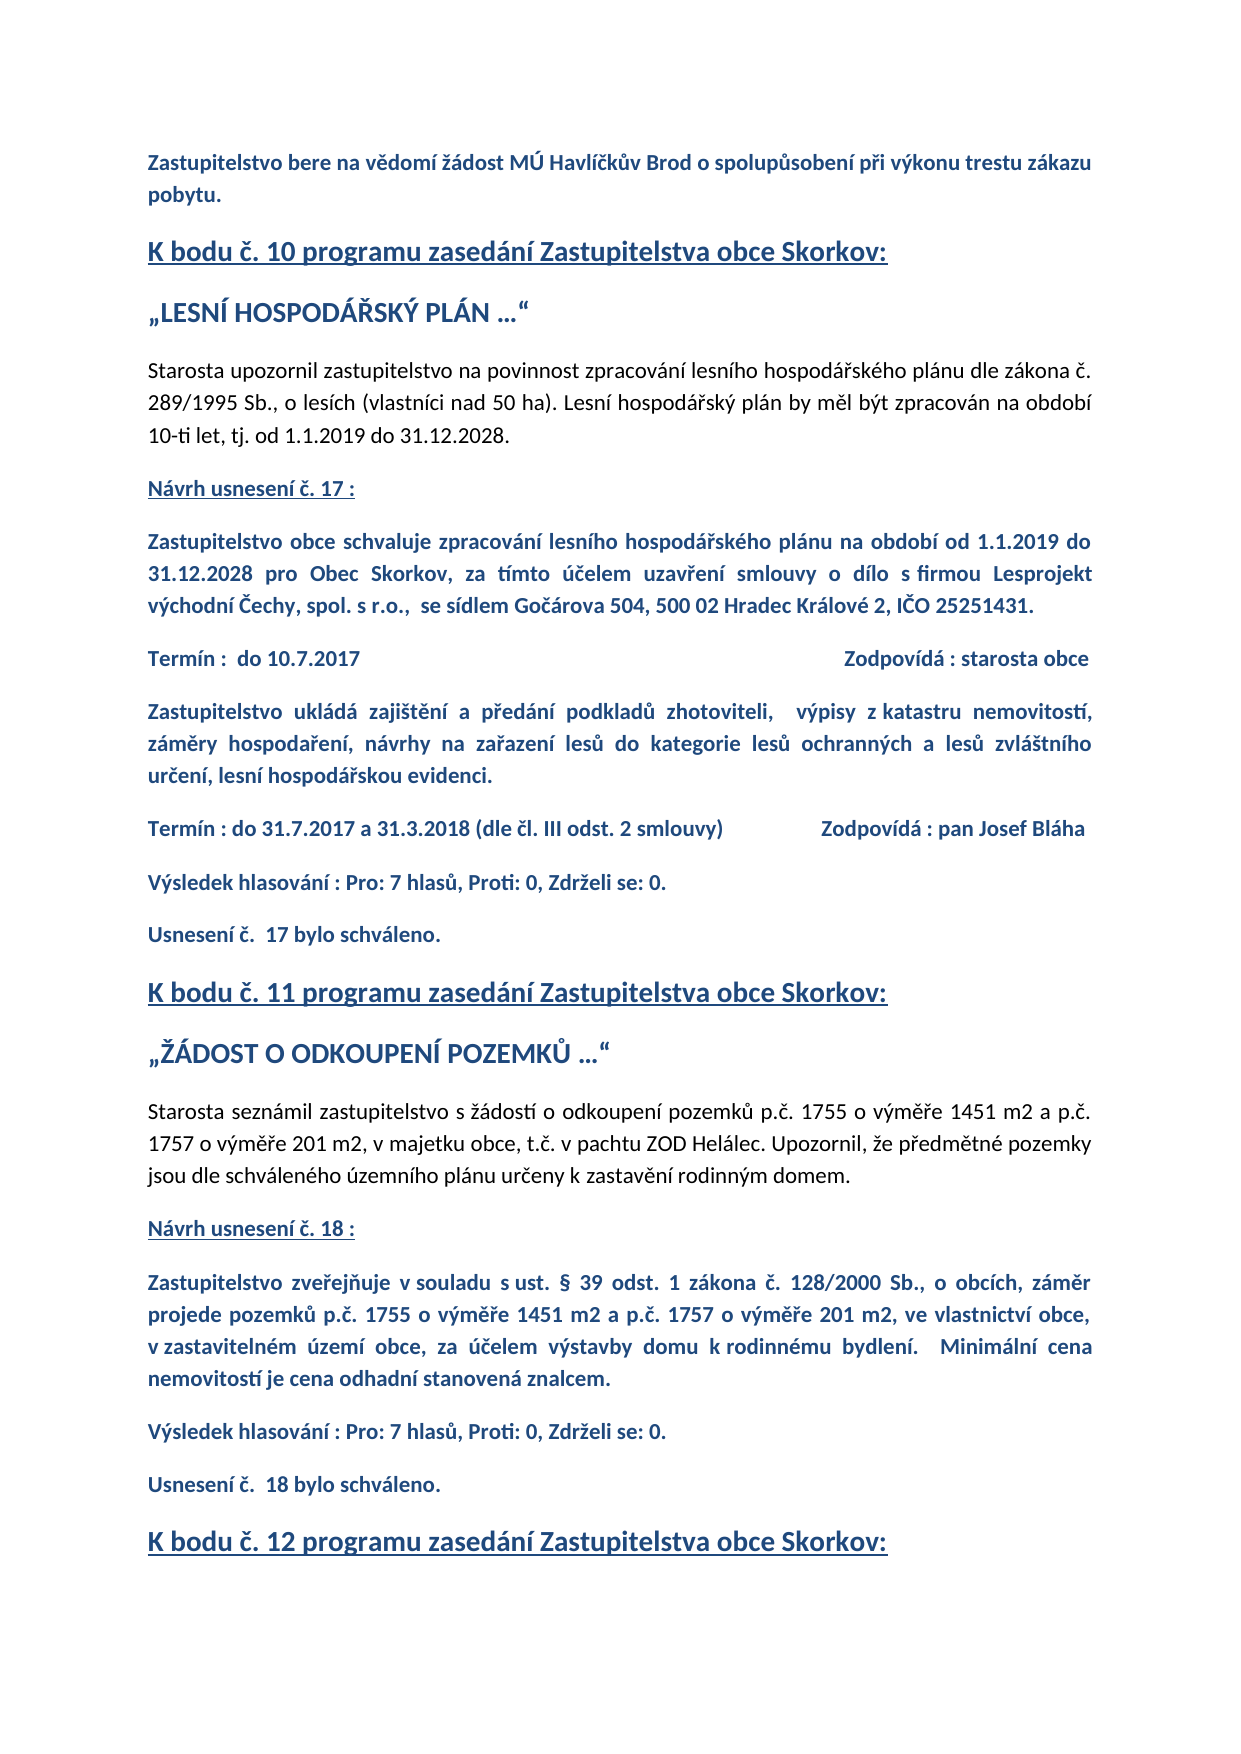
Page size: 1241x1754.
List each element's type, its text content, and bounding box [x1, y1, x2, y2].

text Zastupitelstvo zveřejňuje v souladu s ust. § 39 odst. 1 zákona č. 128/2000 Sb., o obcích, záměr projede pozemků p.č. 1755 o výměře 1451 m2 a p.č. 1757 o výměře 201 m2, ve vlastnictví obce, v zastavitelném území obce, za účelem výstavby domu k rodinnému bydlení. Minimální cena nemovitostí je cena odhadní stanovená znalcem. [148, 1268, 1093, 1392]
text Výsledek hlasování : Pro: 7 hlasů, Proti: 0, Zdrželi se: 0. [148, 868, 1093, 896]
text Termín : do 31.7.2017 a 31.3.2018 (dle čl. III odst. 2 smlouvy) Zodpovídá : pan Josef Bláha [148, 814, 1093, 843]
text K bodu č. 10 programu zasedání Zastupitelstva obce Skorkov: [148, 233, 1093, 268]
text Návrh usnesení č. 18 : [148, 1214, 1093, 1243]
text K bodu č. 12 programu zasedání Zastupitelstva obce Skorkov: [148, 1523, 1093, 1559]
text Usnesení č. 17 bylo schváleno. [148, 921, 1093, 949]
text Starosta upozornil zastupitelstvo na povinnost zpracování lesního hospodářského plánu dle zákona č. 289/1995 Sb., o lesích (vlastníci nad 50 ha). Lesní hospodářský plán by měl být zpracován na období 10-ti let, tj. od 1.1.2019 do 31.12.2028. [148, 356, 1093, 449]
text Termín : do 10.7.2017 Zodpovídá : starosta obce [148, 644, 1093, 672]
text „ŽÁDOST O ODKOUPENÍ POZEMKŮ …“ [148, 1035, 1093, 1071]
text Starosta seznámil zastupitelstvo s žádostí o odkoupení pozemků p.č. 1755 o výměře 1451 m2 a p.č. 1757 o výměře 201 m2, v majetku obce, t.č. v pachtu ZOD Helálec. Upozornil, že předmětné pozemky jsou dle schváleného územního plánu určeny k zastavění rodinným domem. [148, 1097, 1093, 1189]
text Návrh usnesení č. 17 : [148, 474, 1093, 502]
text Zastupitelstvo ukládá zajištění a předání podkladů zhotoviteli, výpisy z katastru nemovitostí, záměry hospodaření, návrhy na zařazení lesů do kategorie lesů ochranných a lesů zvláštního určení, lesní hospodářskou evidenci. [148, 697, 1093, 789]
text „LESNÍ HOSPODÁŘSKÝ PLÁN …“ [148, 294, 1093, 330]
text Výsledek hlasování : Pro: 7 hlasů, Proti: 0, Zdrželi se: 0. [148, 1417, 1093, 1445]
text Zastupitelstvo bere na vědomí žádost MÚ Havlíčkův Brod o spolupůsobení při výkonu trestu zákazu pobytu. [148, 148, 1093, 208]
text K bodu č. 11 programu zasedání Zastupitelstva obce Skorkov: [148, 974, 1093, 1009]
text Usnesení č. 18 bylo schváleno. [148, 1470, 1093, 1498]
text Zastupitelstvo obce schvaluje zpracování lesního hospodářského plánu na období od 1.1.2019 do 31.12.2028 pro Obec Skorkov, za tímto účelem uzavření smlouvy o dílo s firmou Lesprojekt východní Čechy, spol. s r.o., se sídlem Gočárova 504, 500 02 Hradec Králové 2, IČO 25251431. [148, 527, 1093, 619]
